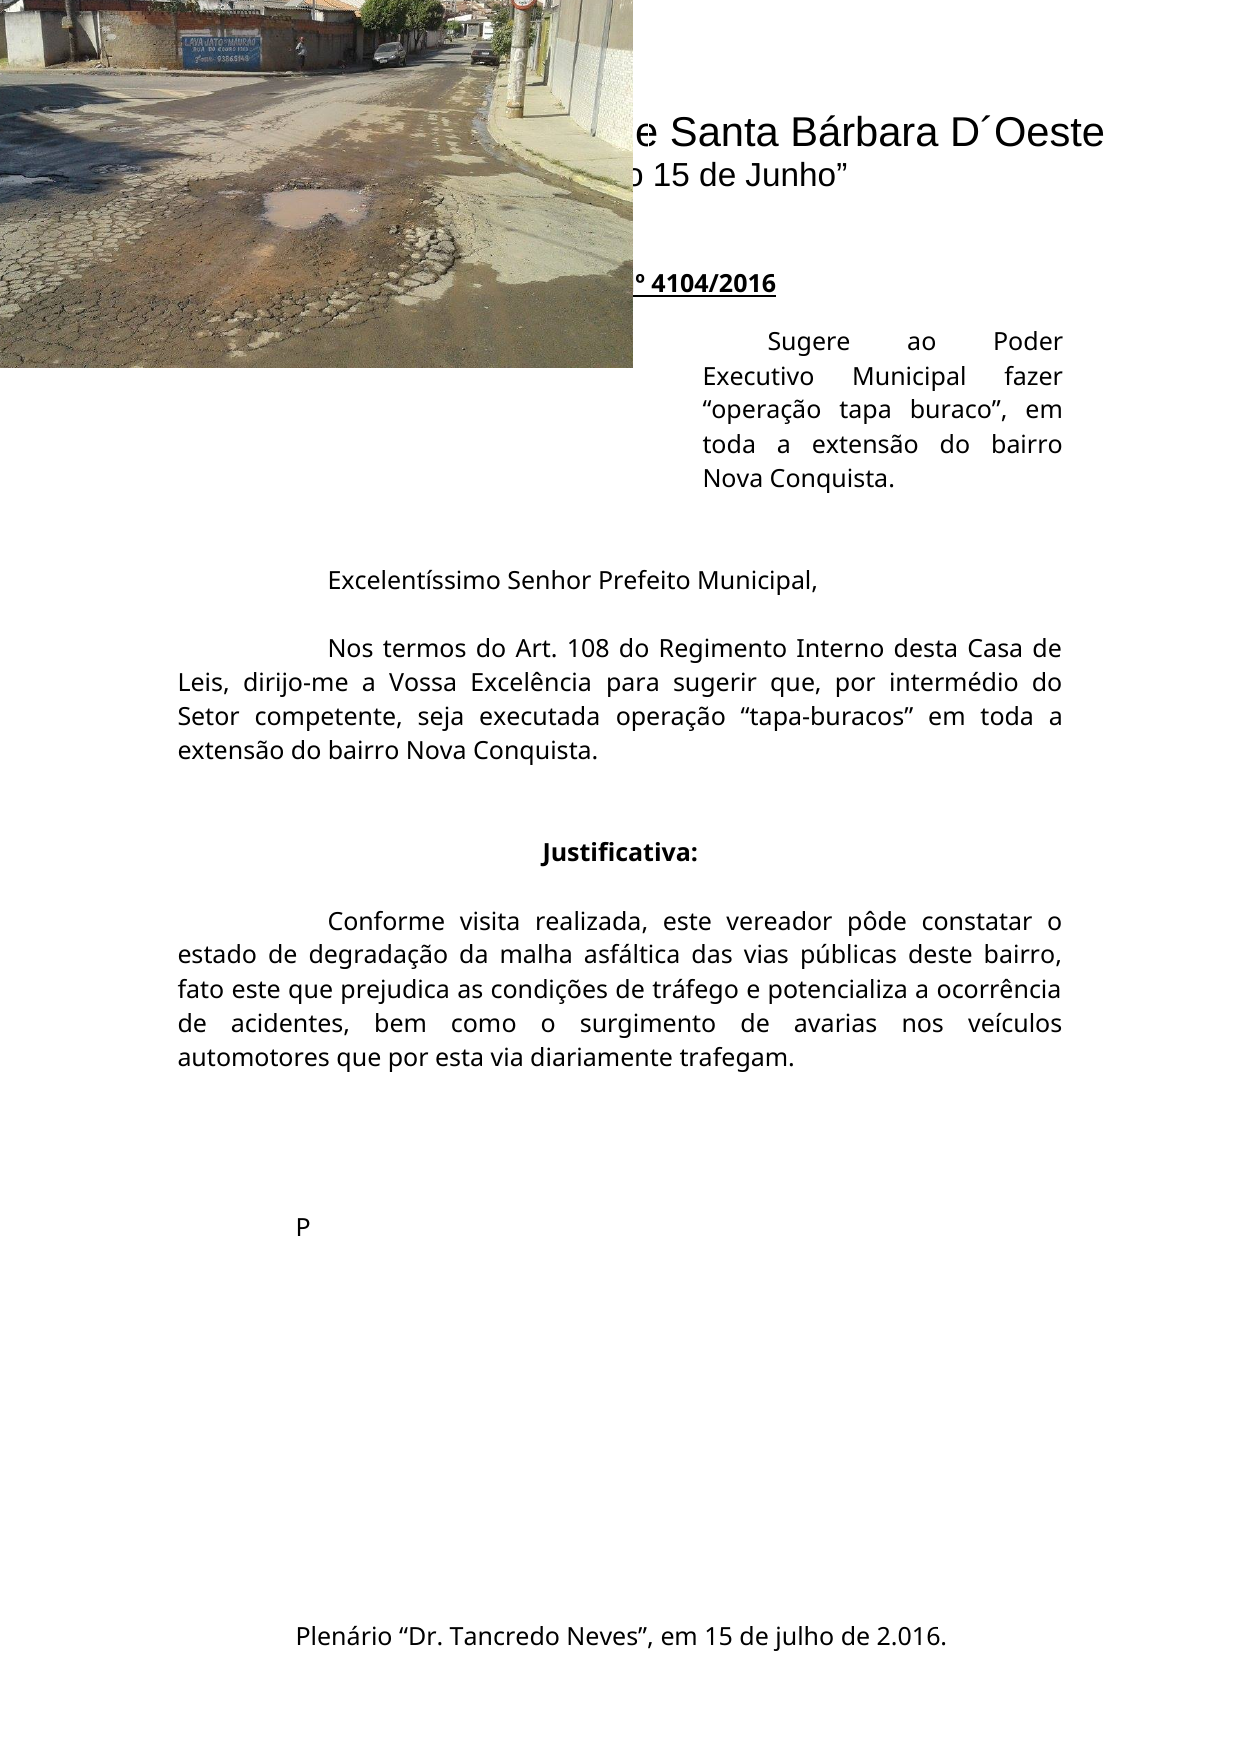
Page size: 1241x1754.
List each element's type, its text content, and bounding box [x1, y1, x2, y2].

text Justificativa: [177, 835, 1063, 869]
text Nos termos do Art. 108 do Regimento Interno desta Casa de Leis, dirijo-me a Vossa Excelência para sugerir que, por intermédio do Setor competente, seja executada operação “tapa-buracos” em toda a extensão do bairro Nova Conquista. [177, 631, 1063, 767]
text Excelentíssimo Senhor Prefeito Municipal, [177, 562, 1063, 597]
text P [177, 1210, 1063, 1244]
text Plenário “Dr. Tancredo Neves”, em 15 de julho de 2.016. [177, 1618, 1063, 1652]
picture [0, 0, 633, 368]
text Conforme visita realizada, este vereador pôde constatar o estado de degradação da malha asfáltica das vias públicas deste bairro, fato este que prejudica as condições de tráfego e potencializa a ocorrência de acidentes, bem como o surgimento de avarias nos veículos automotores que por esta via diariamente trafegam. [177, 903, 1063, 1073]
title INDICAÇÃO Nº 4104/2016 [633, 266, 1063, 300]
text Sugere ao Poder Executivo Municipal fazer “operação tapa buraco”, em toda a extensão do bairro Nova Conquista. [702, 324, 1063, 494]
